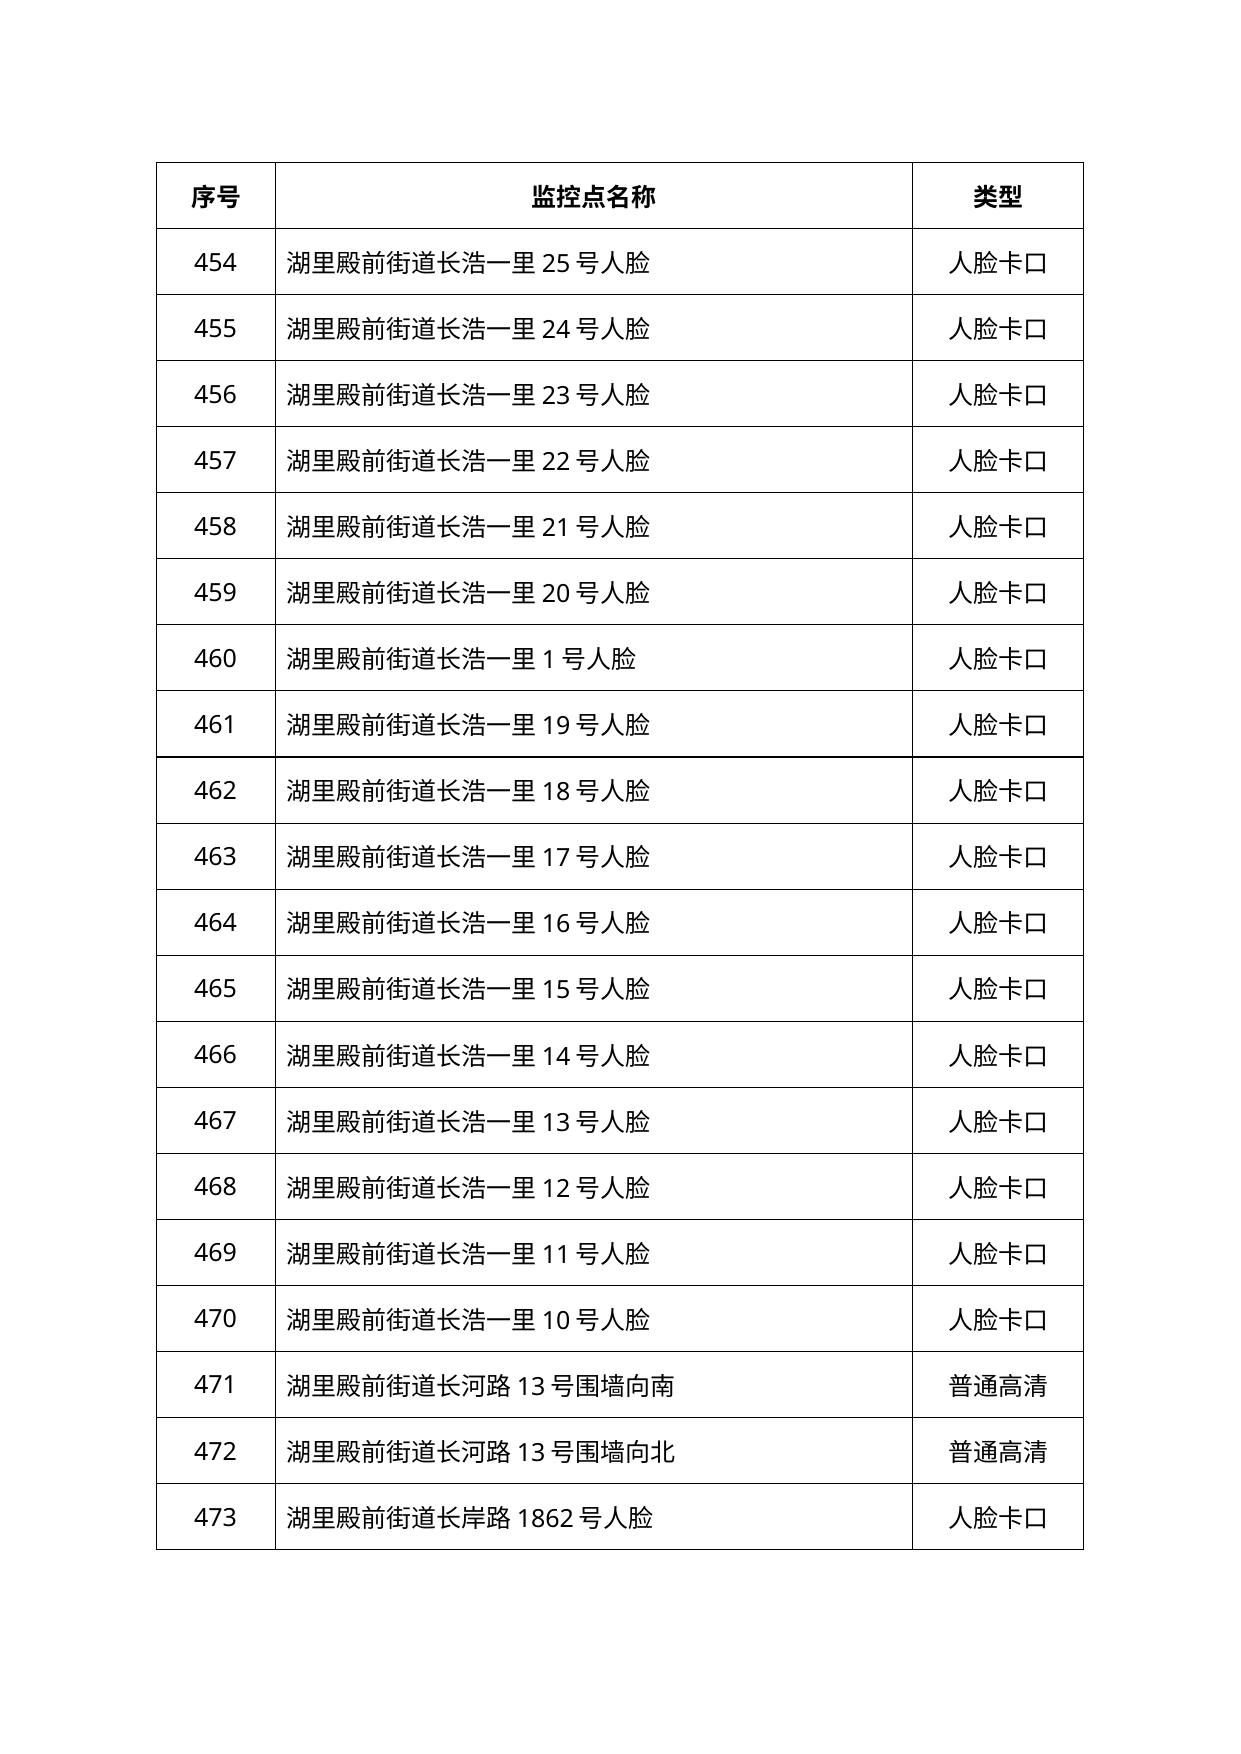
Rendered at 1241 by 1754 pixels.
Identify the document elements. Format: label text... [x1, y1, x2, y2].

table_cell 湖里殿前街道长浩一里14号人脸 [276, 1022, 912, 1087]
table_cell 湖里殿前街道长浩一里17号人脸 [276, 824, 912, 888]
table_cell 人脸卡口 [913, 427, 1083, 492]
table_cell 普通高清 [913, 1352, 1083, 1417]
table_cell [157, 1352, 275, 1417]
table_cell 人脸卡口 [913, 691, 1083, 756]
table_cell 人脸卡口 [913, 956, 1083, 1021]
table_cell 人脸卡口 [913, 1022, 1083, 1087]
table_cell 湖里殿前街道长浩一里15号人脸 [276, 956, 912, 1021]
table_cell 湖里殿前街道长浩一里18号人脸 [276, 758, 912, 822]
table_cell 人脸卡口 [913, 890, 1083, 954]
table_cell 人脸卡口 [913, 1484, 1083, 1549]
table_cell [157, 1418, 275, 1483]
table_cell 湖里殿前街道长浩一里10号人脸 [276, 1286, 912, 1351]
table_cell [157, 1220, 275, 1285]
table_cell [157, 1154, 275, 1219]
table_cell 人脸卡口 [913, 758, 1083, 822]
table_cell 湖里殿前街道长浩一里11号人脸 [276, 1220, 912, 1285]
table_cell 湖里殿前街道长浩一里1号人脸 [276, 625, 912, 690]
table_header 序号 [157, 163, 275, 228]
table_cell 人脸卡口 [913, 229, 1083, 294]
table_cell 人脸卡口 [913, 1088, 1083, 1153]
table_header 类型 [913, 163, 1083, 228]
table_cell [157, 1022, 275, 1087]
table_cell [157, 229, 275, 294]
table_cell [157, 824, 275, 888]
table_cell [157, 361, 275, 426]
table_cell 人脸卡口 [913, 1154, 1083, 1219]
table_cell 人脸卡口 [913, 493, 1083, 558]
table_cell 湖里殿前街道长岸路1862号人脸 [276, 1484, 912, 1549]
table_cell [157, 1484, 275, 1549]
table_cell 湖里殿前街道长浩一里19号人脸 [276, 691, 912, 756]
table_cell 普通高清 [913, 1418, 1083, 1483]
table_cell 湖里殿前街道长浩一里21号人脸 [276, 493, 912, 558]
table_cell [157, 493, 275, 558]
table_cell [157, 758, 275, 822]
table_cell 湖里殿前街道长浩一里16号人脸 [276, 890, 912, 954]
table_cell [157, 559, 275, 624]
table_cell [157, 295, 275, 360]
table_cell 人脸卡口 [913, 361, 1083, 426]
table_cell 人脸卡口 [913, 1220, 1083, 1285]
table_cell [157, 1286, 275, 1351]
table_cell [157, 625, 275, 690]
table_cell [157, 691, 275, 756]
table_cell 湖里殿前街道长浩一里22号人脸 [276, 427, 912, 492]
table_cell 湖里殿前街道长浩一里24号人脸 [276, 295, 912, 360]
table_cell 人脸卡口 [913, 295, 1083, 360]
table_cell 湖里殿前街道长河路13号围墙向南 [276, 1352, 912, 1417]
table_cell 湖里殿前街道长浩一里12号人脸 [276, 1154, 912, 1219]
table_cell 湖里殿前街道长浩一里25号人脸 [276, 229, 912, 294]
table_cell 湖里殿前街道长浩一里20号人脸 [276, 559, 912, 624]
table_cell 人脸卡口 [913, 824, 1083, 888]
table_cell [157, 1088, 275, 1153]
table_cell 人脸卡口 [913, 625, 1083, 690]
table_cell [157, 427, 275, 492]
table_cell 人脸卡口 [913, 1286, 1083, 1351]
table_cell 湖里殿前街道长浩一里13号人脸 [276, 1088, 912, 1153]
table_cell [157, 956, 275, 1021]
table_cell 湖里殿前街道长河路13号围墙向北 [276, 1418, 912, 1483]
table_cell 人脸卡口 [913, 559, 1083, 624]
table_cell [157, 890, 275, 954]
table_cell 湖里殿前街道长浩一里23号人脸 [276, 361, 912, 426]
table_header 监控点名称 [276, 163, 912, 228]
